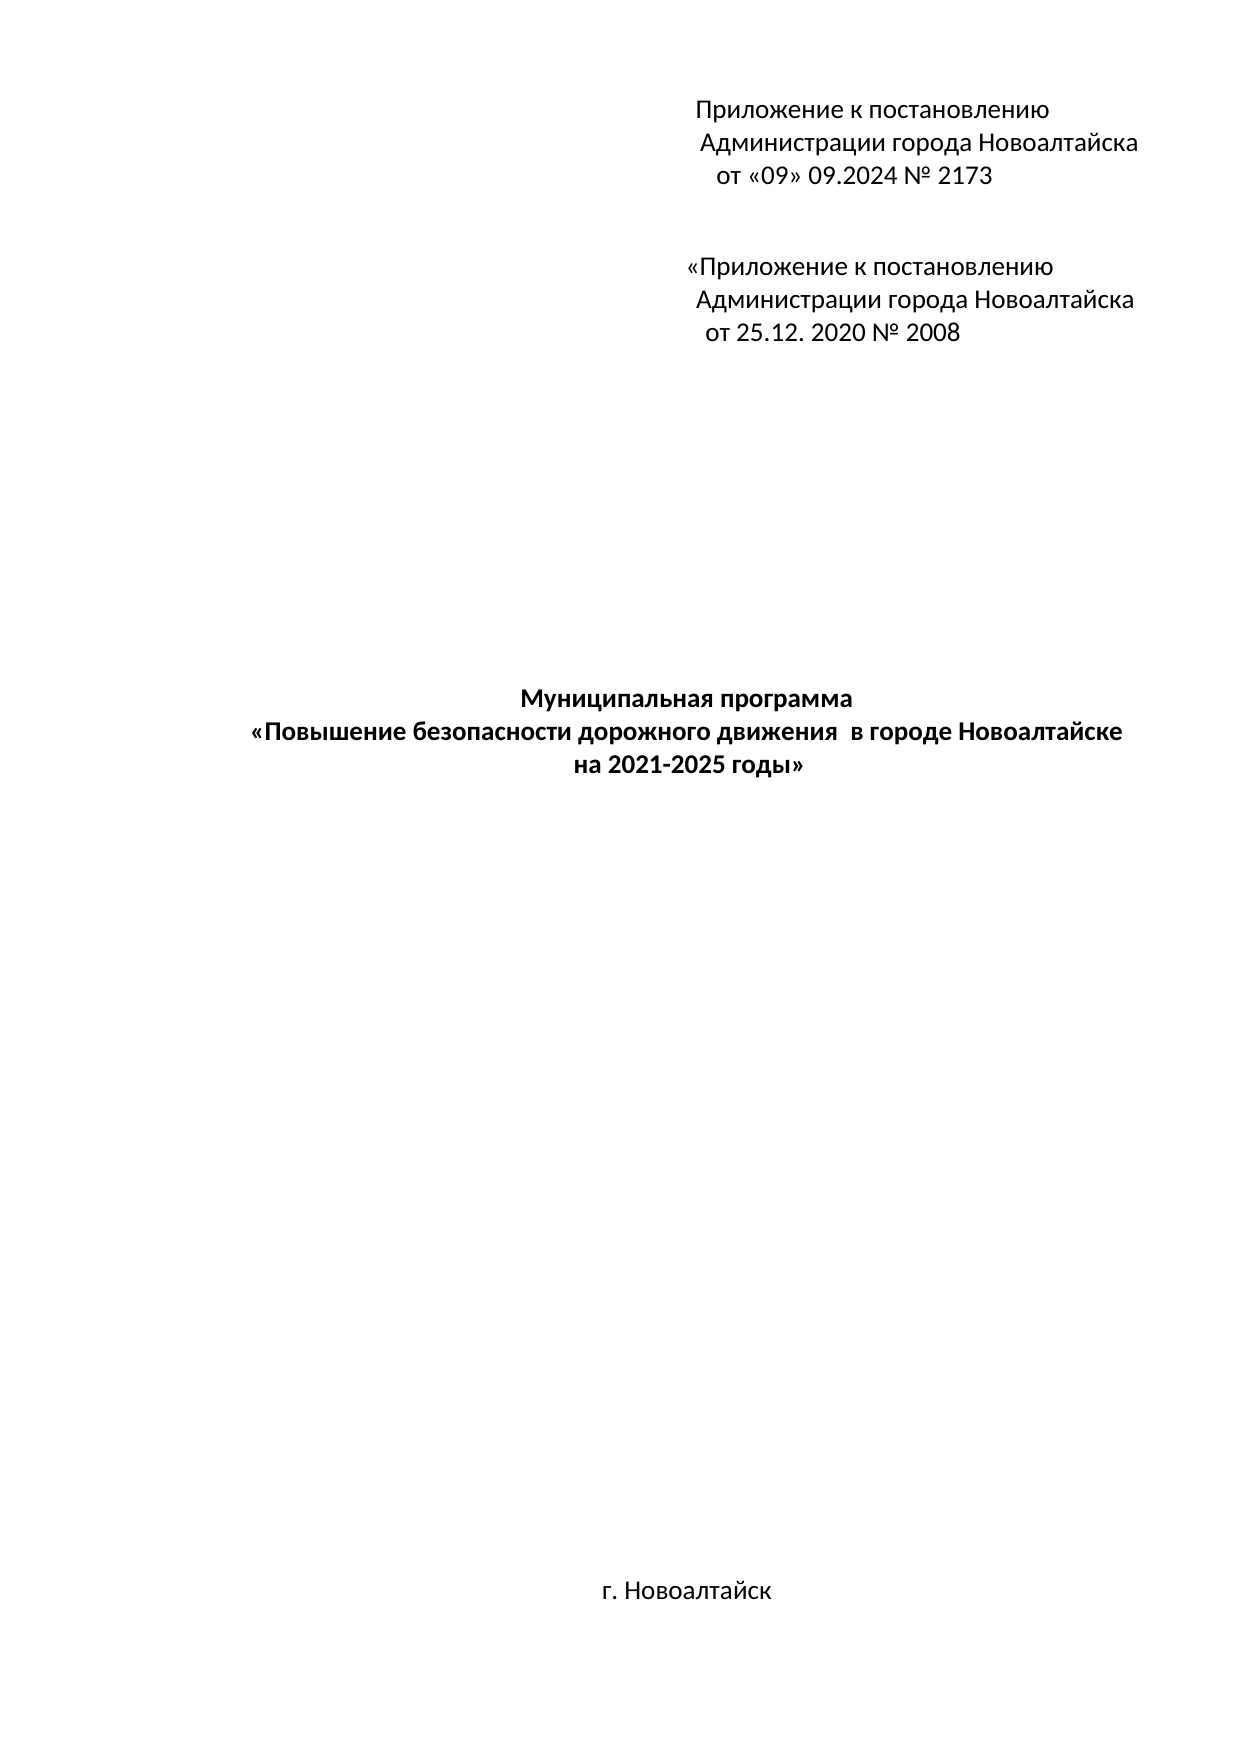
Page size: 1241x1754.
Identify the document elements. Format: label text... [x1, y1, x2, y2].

text Муниципальная программа [148, 681, 1152, 714]
text Администрации города Новоалтайска [148, 283, 1152, 316]
text Администрации города Новоалтайска [148, 125, 1152, 158]
text Приложение к постановлению [148, 92, 1152, 125]
text от «09» 09.2024 № 2173 [148, 158, 1152, 191]
text от 25.12. 2020 № 2008 [148, 316, 1152, 349]
text «Приложение к постановлению [148, 249, 1152, 283]
text «Повышение безопасности дорожного движения в городе Новоалтайске [148, 714, 1152, 747]
text на 2021-2025 годы» [148, 747, 1152, 781]
text г. Новоалтайск [148, 1573, 1152, 1606]
